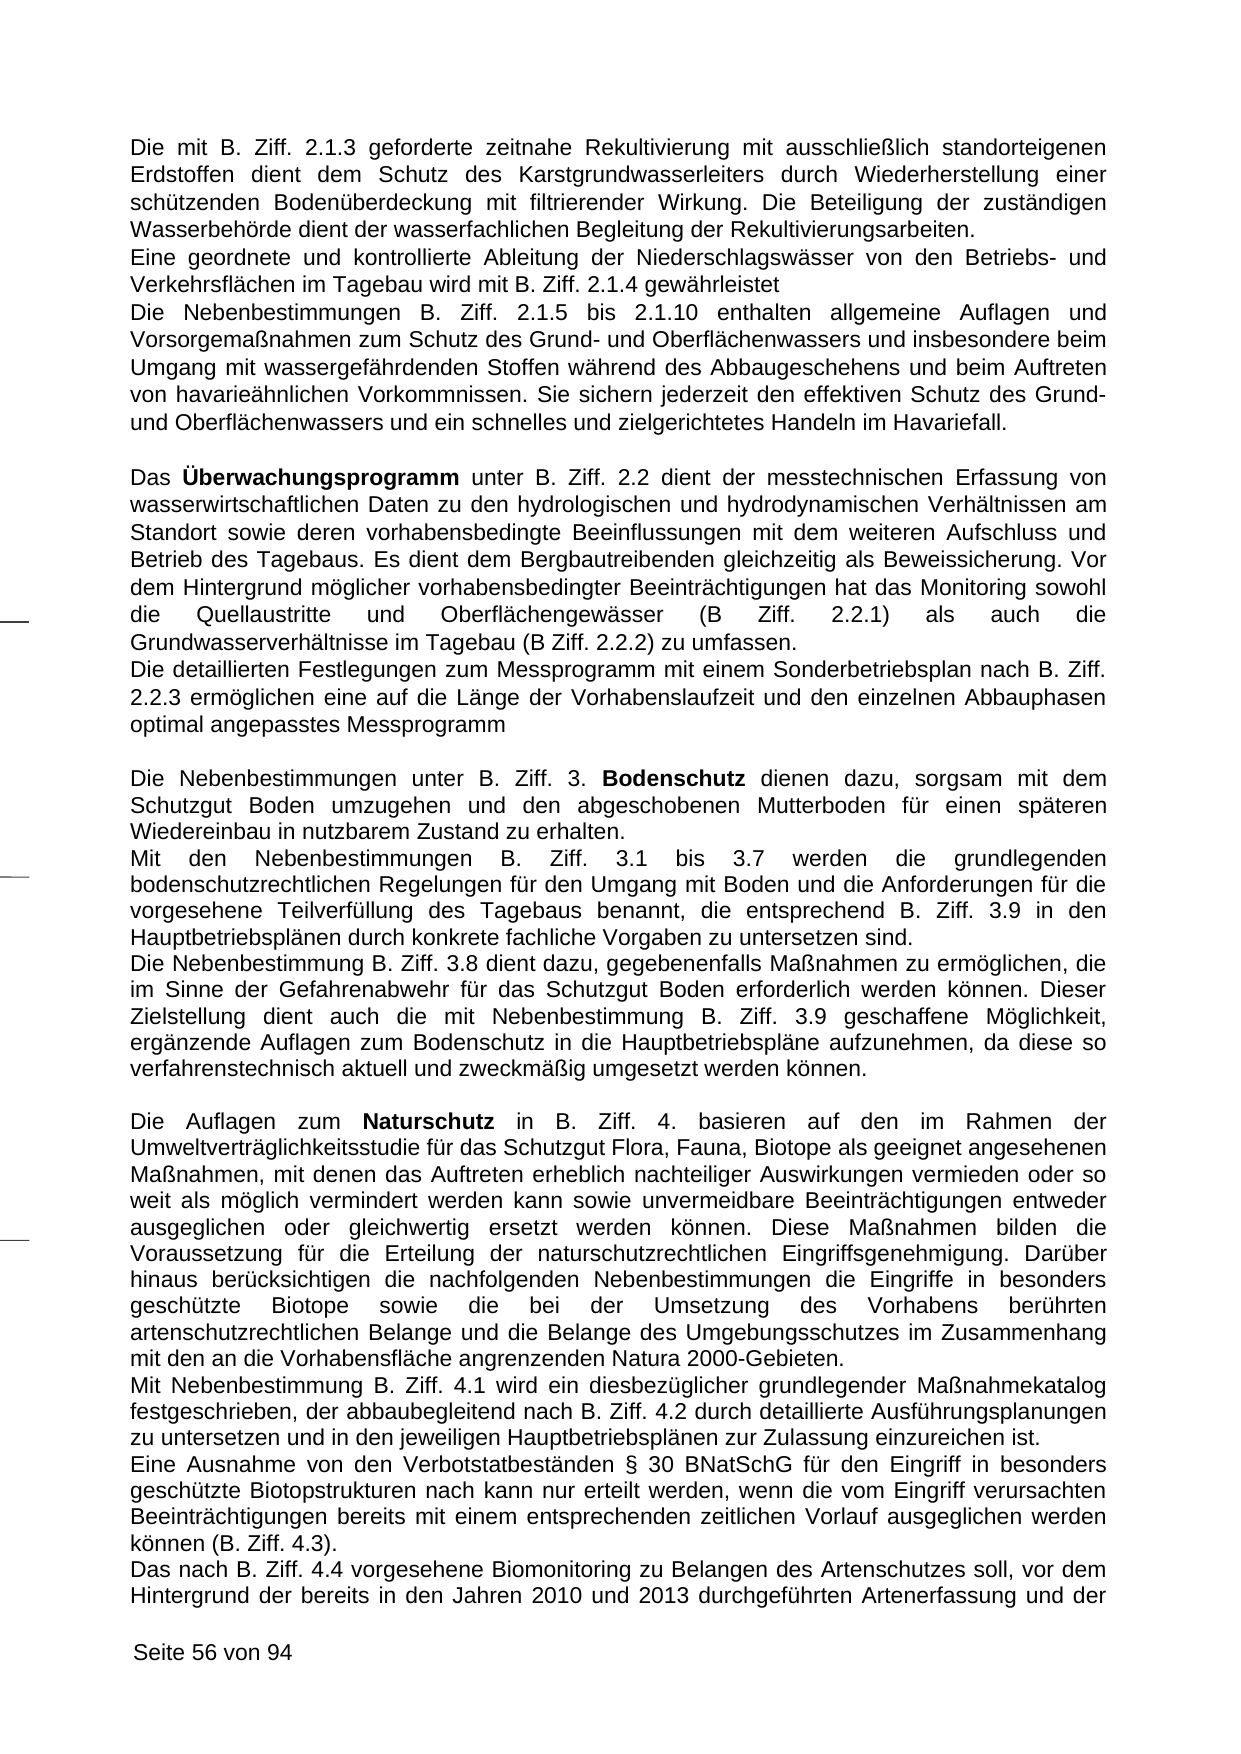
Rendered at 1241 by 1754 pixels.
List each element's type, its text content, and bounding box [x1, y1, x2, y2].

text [130, 1556, 1107, 1609]
text Mit den Nebenbestimmungen B. Ziff. 3.1 bis 3.7 werden die grundlegenden bodenschutzrechtlichen Regelungen für den Umgang mit Boden und die Anforderungen für die vorgesehene Teilverfüllung des Tagebaus benannt, die entsprechend B. Ziff. 3.9 in den Hauptbetriebsplänen durch konkrete fachliche Vorgaben zu untersetzen sind. [130, 844, 1107, 950]
text Die detaillierten Festlegungen zum Messprogramm mit einem Sonderbetriebsplan nach B. Ziff. 2.2.3 ermöglichen eine auf die Länge der Vorhabenslaufzeit und den einzelnen Abbauphasen optimal angepasstes Messprogramm [130, 655, 1107, 738]
text Die Auflagen zum Naturschutz in B. Ziff. 4. basieren auf den im Rahmen der Umweltverträglichkeitsstudie für das Schutzgut Flora, Fauna, Biotope als geeignet angesehenen Maßnahmen, mit denen das Auftreten erheblich nachteiliger Auswirkungen vermieden oder so weit als möglich vermindert werden kann sowie unvermeidbare Beeinträchtigungen entweder ausgeglichen oder gleichwertig ersetzt werden können. Diese Maßnahmen bilden die Voraussetzung für die Erteilung der naturschutzrechtlichen Eingriffsgenehmigung. Darüber hinaus berücksichtigen die nachfolgenden Nebenbestimmungen die Eingriffe in besonders geschützte Biotope sowie die bei der Umsetzung des Vorhabens berührten artenschutzrechtlichen Belange und die Belange des Umgebungsschutzes im Zusammenhang mit den an die Vorhabensfläche angrenzenden Natura 2000-Gebieten. [130, 1108, 1107, 1372]
text Das Überwachungsprogramm unter B. Ziff. 2.2 dient der messtechnischen Erfassung von wasserwirtschaftlichen Daten zu den hydrologischen und hydrodynamischen Verhältnissen am Standort sowie deren vorhabensbedingte Beeinflussungen mit dem weiteren Aufschluss und Betrieb des Tagebaus. Es dient dem Bergbautreibenden gleichzeitig als Beweissicherung. Vor dem Hintergrund möglicher vorhabensbedingter Beeinträchtigungen hat das Monitoring sowohl die Quellaustritte und Oberflächengewässer (B Ziff. 2.2.1) als auch die Grundwasserverhältnisse im Tagebau (B Ziff. 2.2.2) zu umfassen. [130, 463, 1107, 655]
text Die mit B. Ziff. 2.1.3 geforderte zeitnahe Rekultivierung mit ausschließlich standorteigenen Erdstoffen dient dem Schutz des Karstgrundwasserleiters durch Wiederherstellung einer schützenden Bodenüberdeckung mit filtrierender Wirkung. Die Beteiligung der zuständigen Wasserbehörde dient der wasserfachlichen Begleitung der Rekultivierungsarbeiten. [130, 133, 1107, 243]
text Eine geordnete und kontrollierte Ableitung der Niederschlagswässer von den Betriebs- und Verkehrsflächen im Tagebau wird mit B. Ziff. 2.1.4 gewährleistet [130, 243, 1107, 298]
text Die Nebenbestimmungen B. Ziff. 2.1.5 bis 2.1.10 enthalten allgemeine Auflagen und Vorsorgemaßnahmen zum Schutz des Grund- und Oberflächenwassers und insbesondere beim Umgang mit wassergefährdenden Stoffen während des Abbaugeschehens und beim Auftreten von havarieähnlichen Vorkommnissen. Sie sichern jederzeit den effektiven Schutz des Grund- und Oberflächenwassers und ein schnelles und zielgerichtetes Handeln im Havariefall. [130, 298, 1107, 435]
text Die Nebenbestimmungen unter B. Ziff. 3. Bodenschutz dienen dazu, sorgsam mit dem Schutzgut Boden umzugehen und den abgeschobenen Mutterboden für einen späteren Wiedereinbau in nutzbarem Zustand zu erhalten. [130, 765, 1107, 844]
text Eine Ausnahme von den Verbotstatbeständen § 30 BNatSchG für den Eingriff in besonders geschützte Biotopstrukturen nach kann nur erteilt werden, wenn die vom Eingriff verursachten Beeinträchtigungen bereits mit einem entsprechenden zeitlichen Vorlauf ausgeglichen werden können (B. Ziff. 4.3). [130, 1451, 1107, 1556]
text Mit Nebenbestimmung B. Ziff. 4.1 wird ein diesbezüglicher grundlegender Maßnahmekatalog festgeschrieben, der abbaubegleitend nach B. Ziff. 4.2 durch detaillierte Ausführungsplanungen zu untersetzen und in den jeweiligen Hauptbetriebsplänen zur Zulassung einzureichen ist. [130, 1372, 1107, 1451]
text Die Nebenbestimmung B. Ziff. 3.8 dient dazu, gegebenenfalls Maßnahmen zu ermöglichen, die im Sinne der Gefahrenabwehr für das Schutzgut Boden erforderlich werden können. Dieser Zielstellung dient auch die mit Nebenbestimmung B. Ziff. 3.9 geschaffene Möglichkeit, ergänzende Auflagen zum Bodenschutz in die Hauptbetriebspläne aufzunehmen, da diese so verfahrenstechnisch aktuell und zweckmäßig umgesetzt werden können. [130, 950, 1107, 1082]
